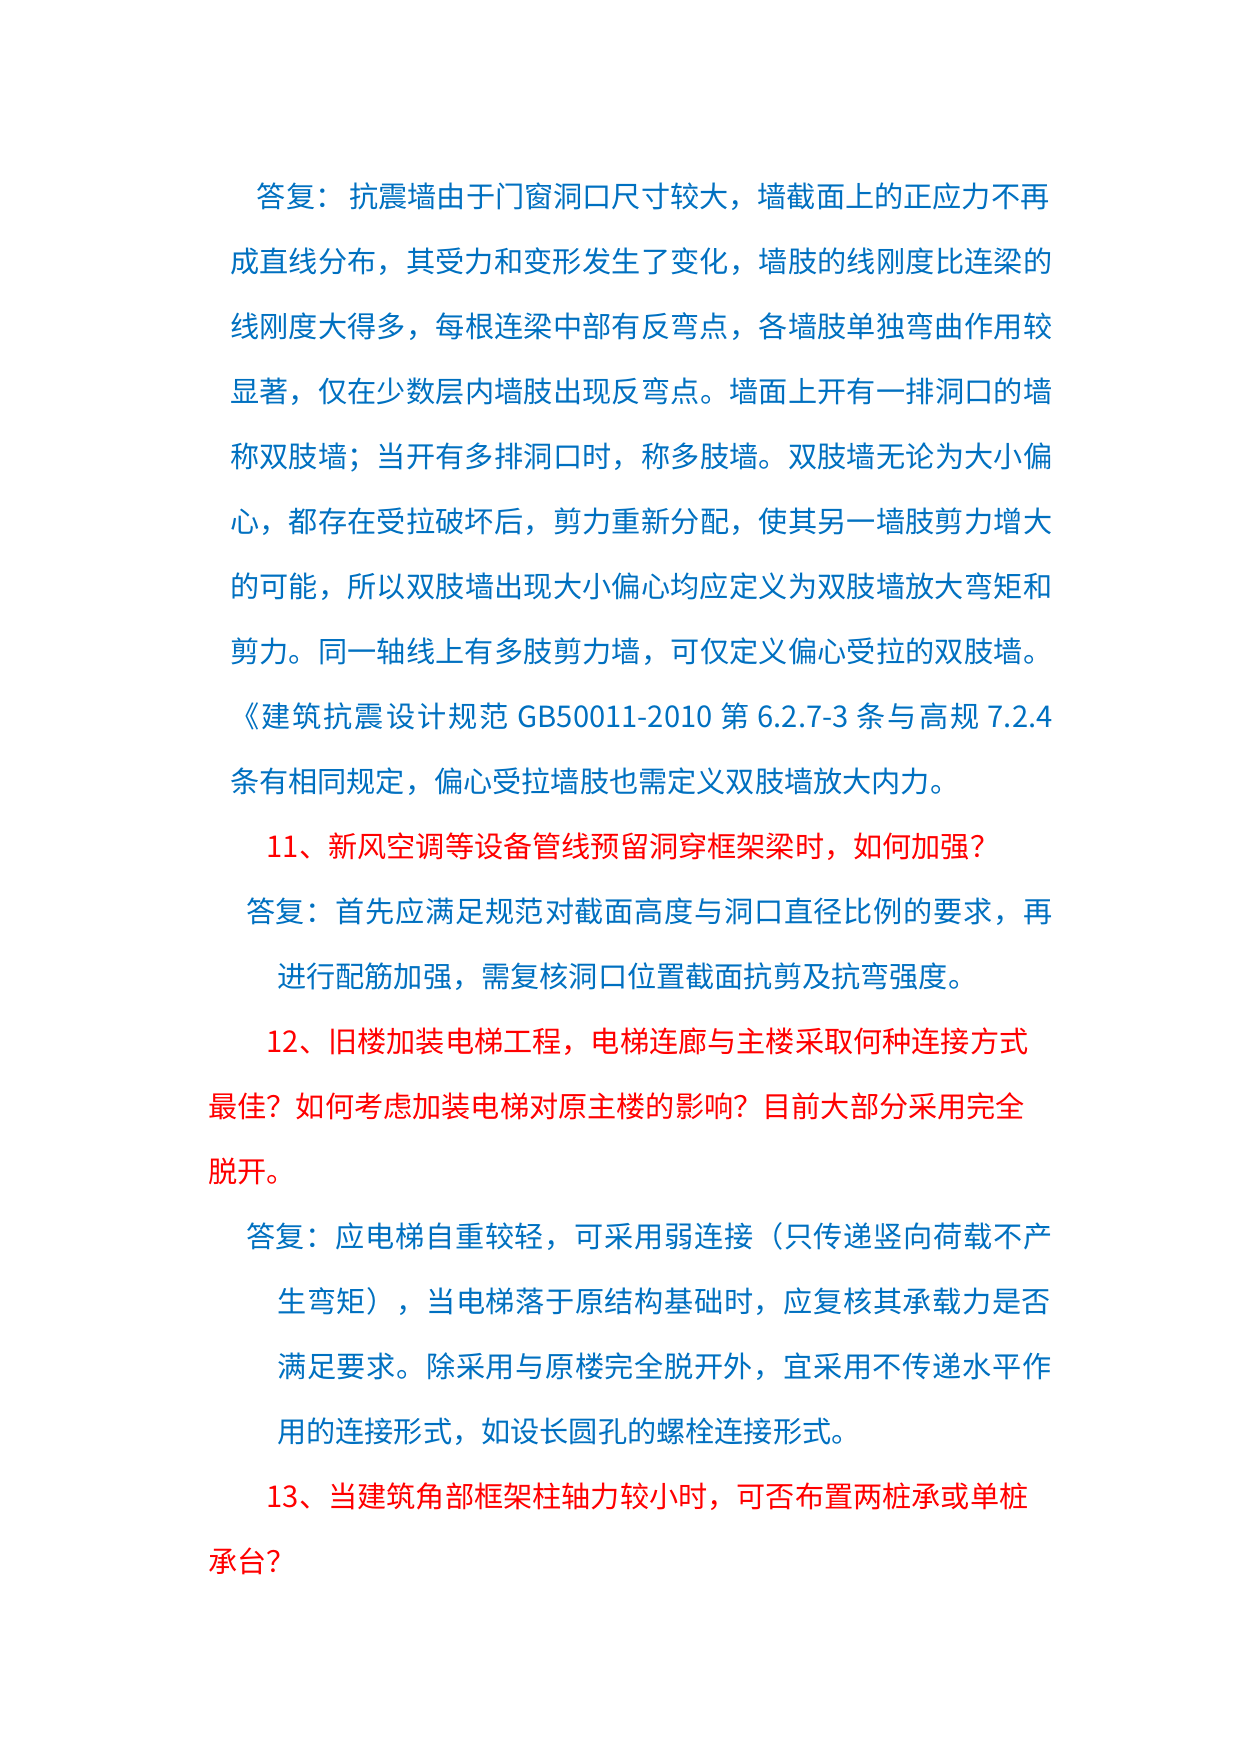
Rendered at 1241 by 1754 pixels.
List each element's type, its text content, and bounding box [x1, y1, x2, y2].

text 11、新风空调等设备管线预留洞穿框架梁时，如何加强？ [208, 812, 1053, 877]
text 13、当建筑角部框架柱轴力较小时，可否布置两桩承或单桩承台？ [208, 1462, 1053, 1592]
text 答复：应电梯自重较轻，可采用弱连接（只传递竖向荷载不产生弯矩），当电梯落于原结构基础时，应复核其承载力是否满足要求。除采用与原楼完全脱开外，宜采用不传递水平作用的连接形式，如设长圆孔的螺栓连接形式。 [246, 1202, 1053, 1462]
text 成直线分布，其受力和变形发生了变化，墙肢的线刚度比连梁的线刚度大得多，每根连梁中部有反弯点，各墙肢单独弯曲作用较显著，仅在少数层内墙肢出现反弯点。墙面上开有一排洞口的墙称双肢墙；当开有多排洞口时，称多肢墙。双肢墙无论为大小偏心，都存在受拉破坏后，剪力重新分配，使其另一墙肢剪力增大的可能，所以双肢墙出现大小偏心均应定义为双肢墙放大弯矩和剪力。同一轴线上有多肢剪力墙，可仅定义偏心受拉的双肢墙。《建筑抗震设计规范GB50011-2010第6.2.7-3条与高规7.2.4条有相同规定，偏心受拉墙肢也需定义双肢墙放大内力。 [230, 227, 1053, 812]
text 答复： 抗震墙由于门窗洞口尺寸较大，墙截面上的正应力不再 [257, 162, 1053, 227]
text 答复：首先应满足规范对截面高度与洞口直径比例的要求，再进行配筋加强，需复核洞口位置截面抗剪及抗弯强度。 [246, 877, 1053, 1007]
text 12、旧楼加装电梯工程，电梯连廊与主楼采取何种连接方式最佳？如何考虑加装电梯对原主楼的影响？目前大部分采用完全脱开。 [208, 1007, 1053, 1202]
